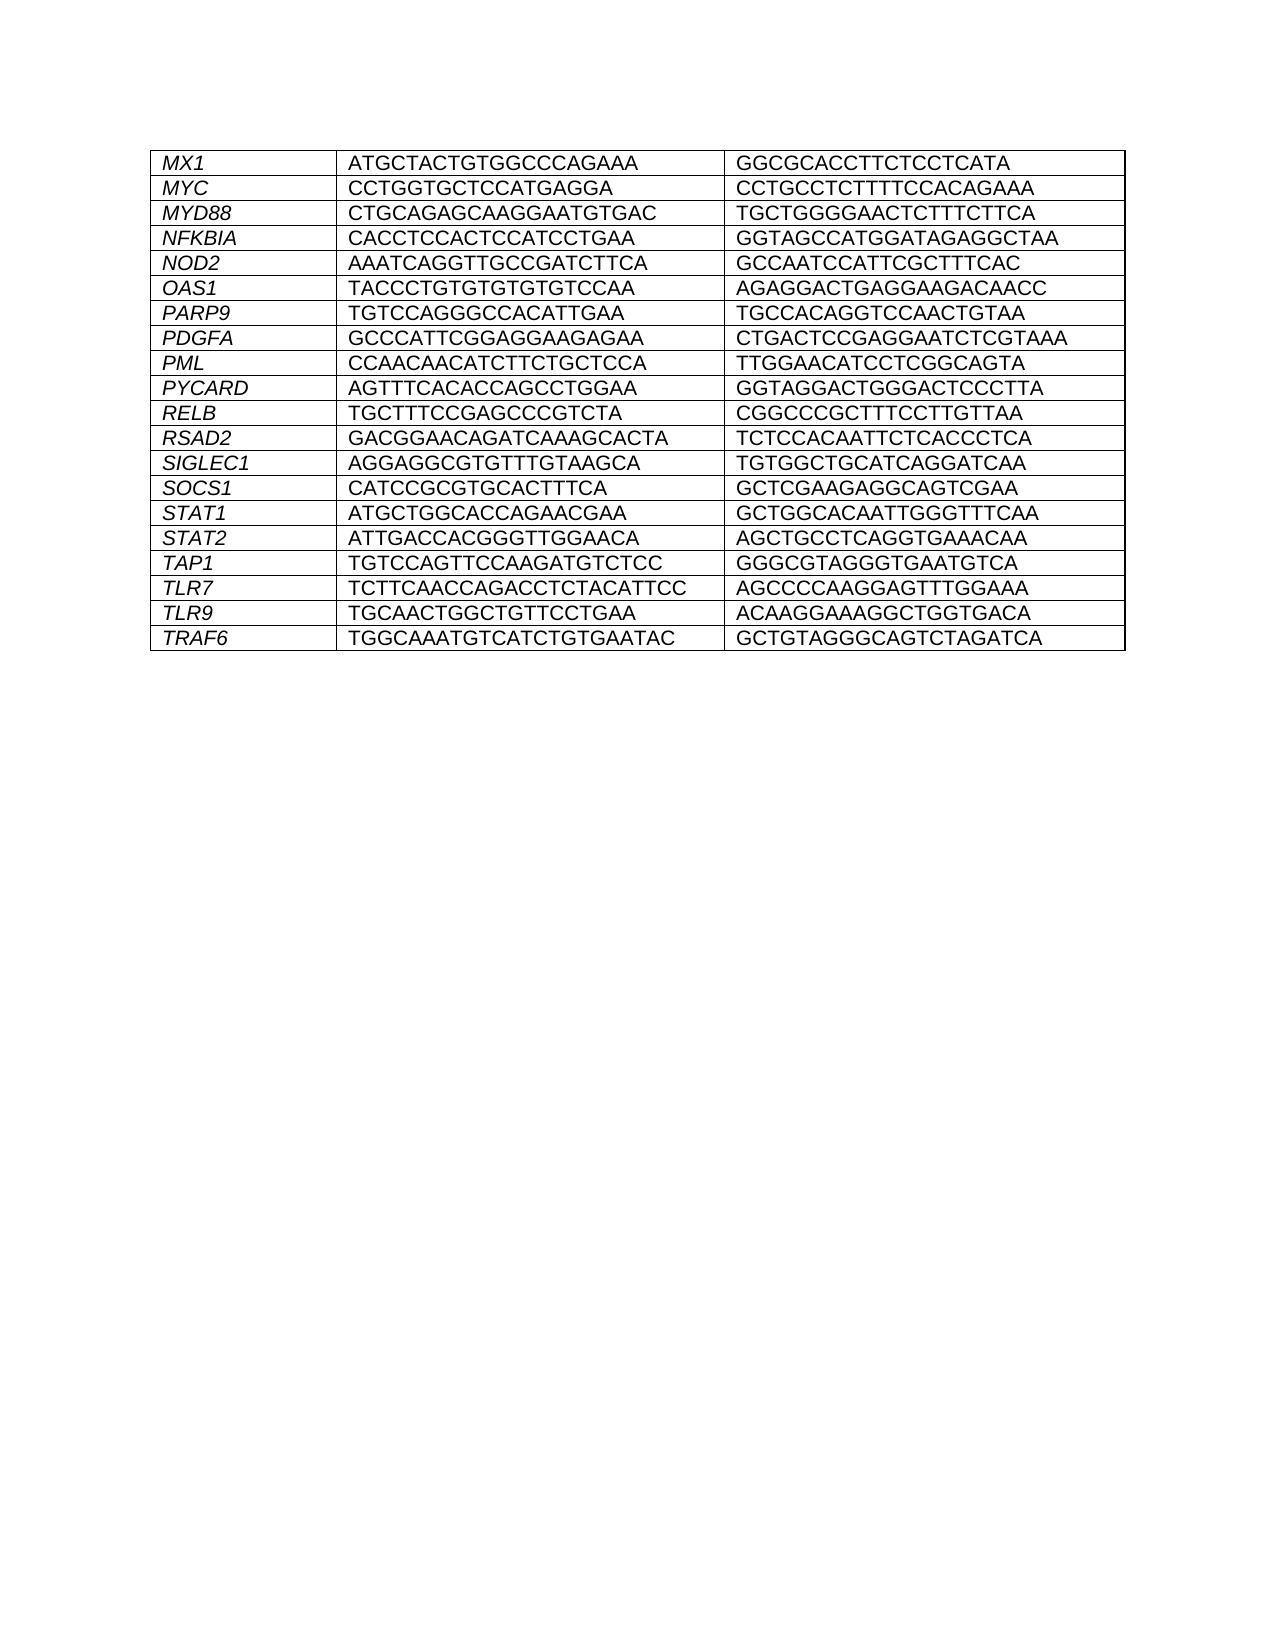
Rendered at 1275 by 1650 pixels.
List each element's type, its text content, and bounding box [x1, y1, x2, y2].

table_cell CACCTCCACTCCATCCTGAA [337, 226, 724, 250]
table_cell AAATCAGGTTGCCGATCTTCA [337, 251, 724, 275]
table_cell AGAGGACTGAGGAAGACAACC [725, 276, 1124, 300]
table_cell GACGGAACAGATCAAAGCACTA [337, 426, 724, 450]
table_cell RELB [151, 401, 336, 425]
table_cell TGCCACAGGTCCAACTGTAA [725, 301, 1124, 325]
table_cell GCTCGAAGAGGCAGTCGAA [725, 476, 1124, 500]
table_cell SIGLEC1 [151, 451, 336, 475]
table_cell TGTGGCTGCATCAGGATCAA [725, 451, 1124, 475]
table_cell NFKBIA [151, 226, 336, 250]
table_cell TRAF6 [151, 626, 336, 650]
table_cell TTGGAACATCCTCGGCAGTA [725, 351, 1124, 375]
table_cell CCTGCCTCTTTTCCACAGAAA [725, 176, 1124, 200]
table_cell GCTGGCACAATTGGGTTTCAA [725, 501, 1124, 525]
table_cell AGCCCCAAGGAGTTTGGAAA [725, 576, 1124, 600]
table_cell TLR7 [151, 576, 336, 600]
table_cell TGTCCAGGGCCACATTGAA [337, 301, 724, 325]
table_cell GCTGTAGGGCAGTCTAGATCA [725, 626, 1124, 650]
table_cell TCTCCACAATTCTCACCCTCA [725, 426, 1124, 450]
table_cell PDGFA [151, 326, 336, 350]
table_cell MYC [151, 176, 336, 200]
table_cell TGCTGGGGAACTCTTTCTTCA [725, 201, 1124, 225]
table_cell MX1 [151, 151, 336, 175]
table_cell GGCGCACCTTCTCCTCATA [725, 151, 1124, 175]
table_cell AGTTTCACACCAGCCTGGAA [337, 376, 724, 400]
table_cell GCCCATTCGGAGGAAGAGAA [337, 326, 724, 350]
table_cell ATGCTACTGTGGCCCAGAAA [337, 151, 724, 175]
table_cell PYCARD [151, 376, 336, 400]
table_cell GCCAATCCATTCGCTTTCAC [725, 251, 1124, 275]
table_cell PML [151, 351, 336, 375]
table_cell STAT2 [151, 526, 336, 550]
table_cell OAS1 [151, 276, 336, 300]
table_cell CTGCAGAGCAAGGAATGTGAC [337, 201, 724, 225]
table_cell GGTAGCCATGGATAGAGGCTAA [725, 226, 1124, 250]
table_cell GGGCGTAGGGTGAATGTCA [725, 551, 1124, 575]
table_cell CGGCCCGCTTTCCTTGTTAA [725, 401, 1124, 425]
table_cell MYD88 [151, 201, 336, 225]
table_cell NOD2 [151, 251, 336, 275]
table_cell CTGACTCCGAGGAATCTCGTAAA [725, 326, 1124, 350]
table_cell TACCCTGTGTGTGTGTCCAA [337, 276, 724, 300]
table_cell SOCS1 [151, 476, 336, 500]
table_cell AGCTGCCTCAGGTGAAACAA [725, 526, 1124, 550]
table_cell TGTCCAGTTCCAAGATGTCTCC [337, 551, 724, 575]
table_cell ATGCTGGCACCAGAACGAA [337, 501, 724, 525]
table_cell TCTTCAACCAGACCTCTACATTCC [337, 576, 724, 600]
table_cell CCAACAACATCTTCTGCTCCA [337, 351, 724, 375]
table_cell CCTGGTGCTCCATGAGGA [337, 176, 724, 200]
table_cell TGGCAAATGTCATCTGTGAATAC [337, 626, 724, 650]
table_cell RSAD2 [151, 426, 336, 450]
table_cell STAT1 [151, 501, 336, 525]
table_cell GGTAGGACTGGGACTCCCTTA [725, 376, 1124, 400]
table_cell TGCTTTCCGAGCCCGTCTA [337, 401, 724, 425]
table_cell ACAAGGAAAGGCTGGTGACA [725, 601, 1124, 625]
table_cell CATCCGCGTGCACTTTCA [337, 476, 724, 500]
table_cell TGCAACTGGCTGTTCCTGAA [337, 601, 724, 625]
table_cell AGGAGGCGTGTTTGTAAGCA [337, 451, 724, 475]
table_cell TAP1 [151, 551, 336, 575]
table_cell ATTGACCACGGGTTGGAACA [337, 526, 724, 550]
table_cell PARP9 [151, 301, 336, 325]
table_cell TLR9 [151, 601, 336, 625]
